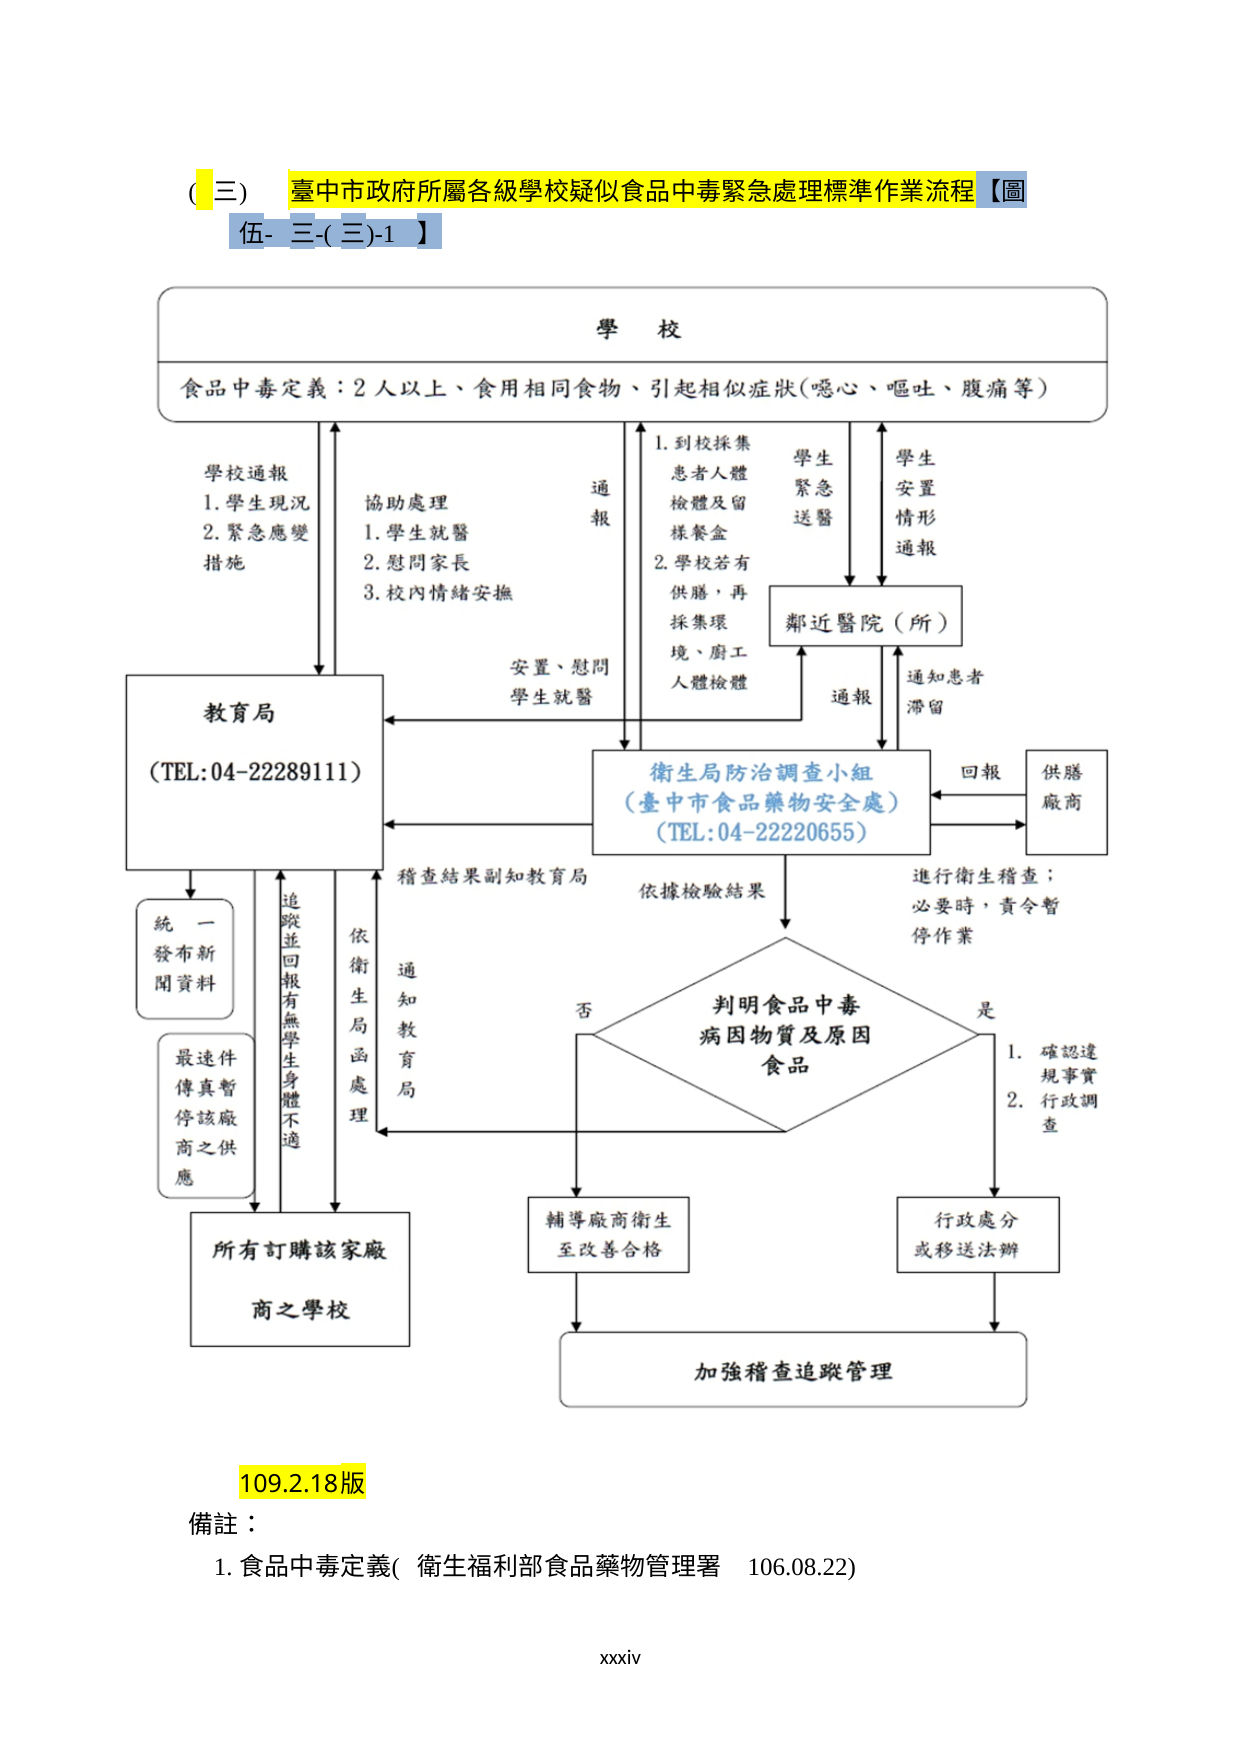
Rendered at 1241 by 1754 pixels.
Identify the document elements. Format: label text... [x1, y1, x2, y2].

list 臺中市政府所屬各級學校疑似食品中毒緊急處理標準作業流程【圖伍-三-(三)-1】 109.2.18版 [188, 1420, 1052, 1502]
text 1.食品中毒定義(衛生福利部食品藥物管理署 106.08.22) [213, 1544, 1052, 1585]
text 備註： [188, 1502, 1052, 1544]
picture [116, 261, 1126, 1420]
list 臺中市政府所屬各級學校疑似食品中毒緊急處理標準作業流程【圖伍-三-(三)-1】 109.2.18版 [188, 169, 1052, 261]
